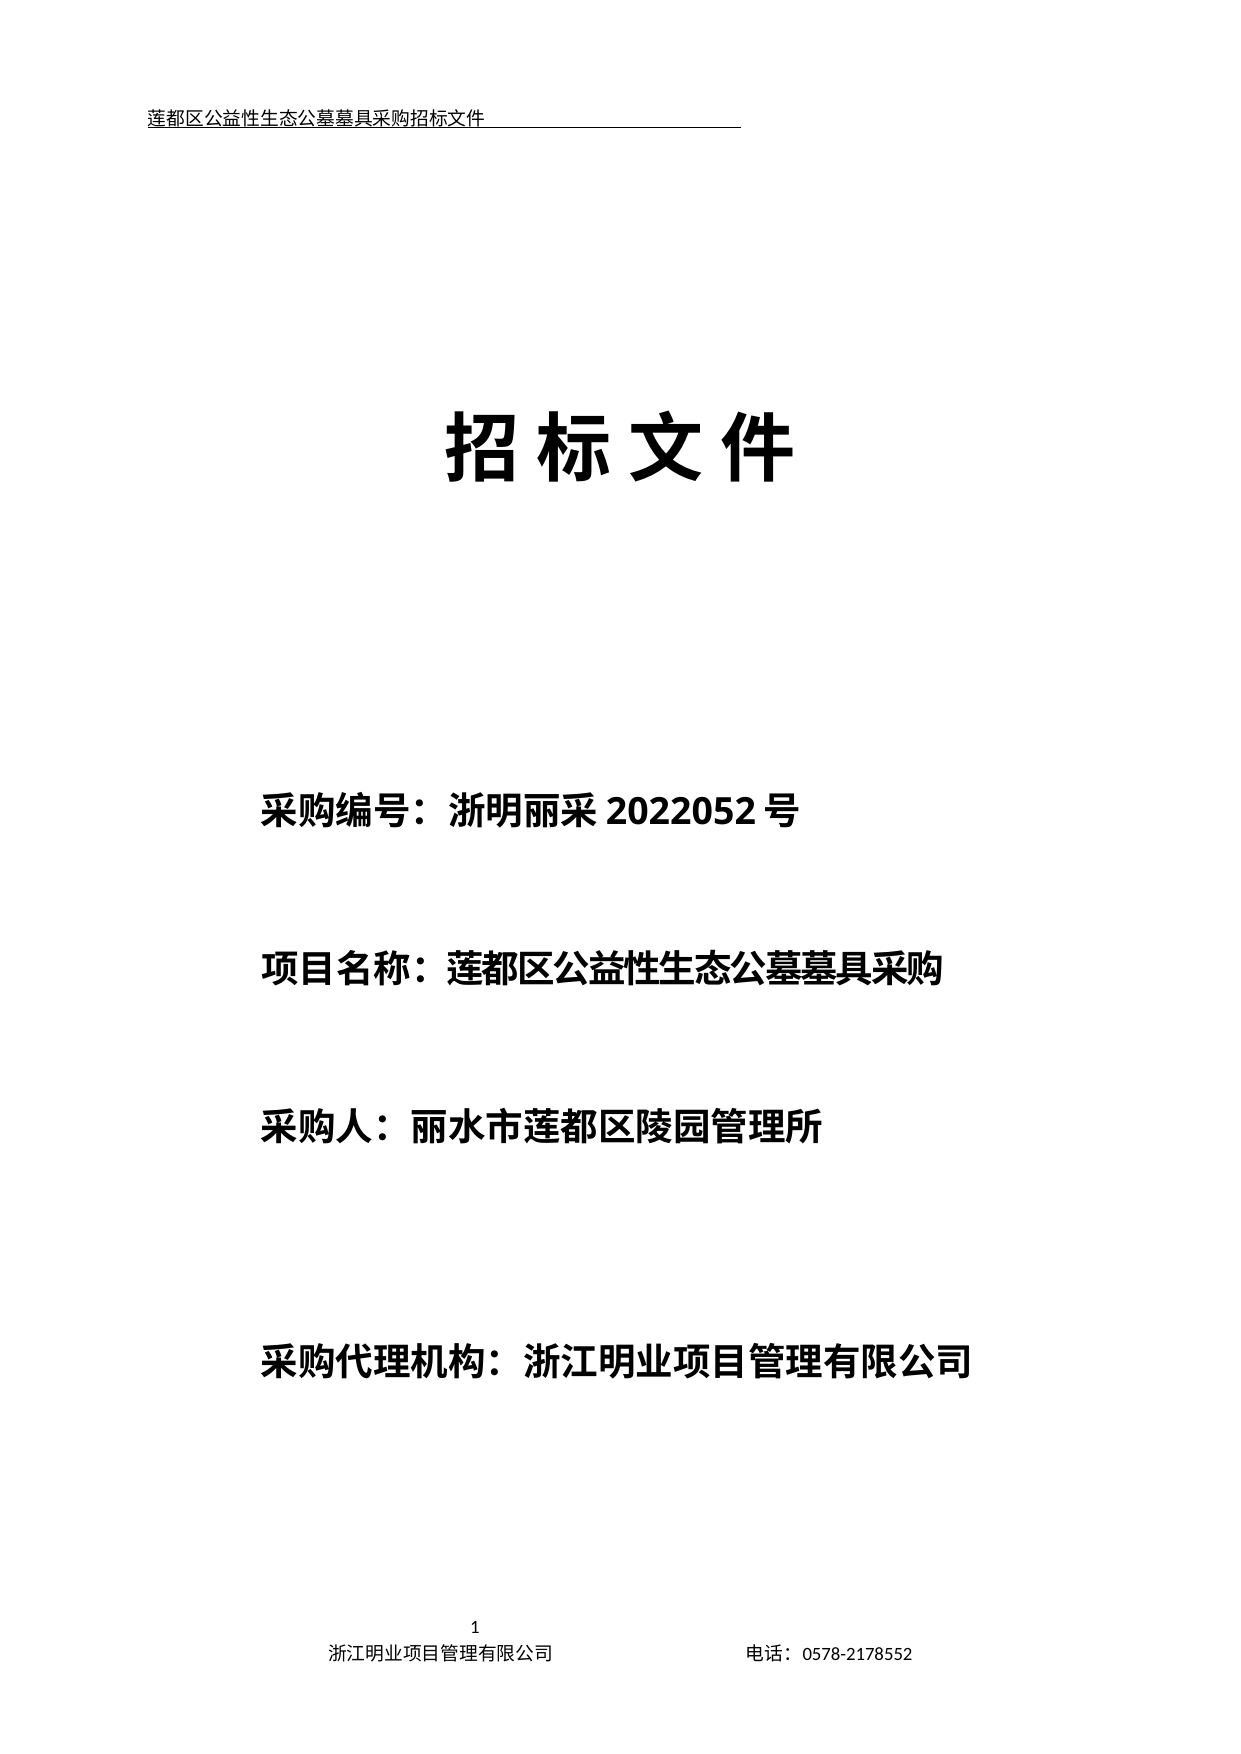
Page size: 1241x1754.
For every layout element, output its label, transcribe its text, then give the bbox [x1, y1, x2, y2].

text 项目名称：莲都区公益性生态公墓墓具采购 [261, 939, 1092, 993]
text 采购人：丽水市莲都区陵园管理所 [148, 1097, 1092, 1151]
text 招 标 文 件 [148, 388, 1092, 497]
text 采购代理机构：浙江明业项目管理有限公司 [148, 1331, 1092, 1386]
text 采购编号：浙明丽采2022052号 [148, 781, 1092, 835]
